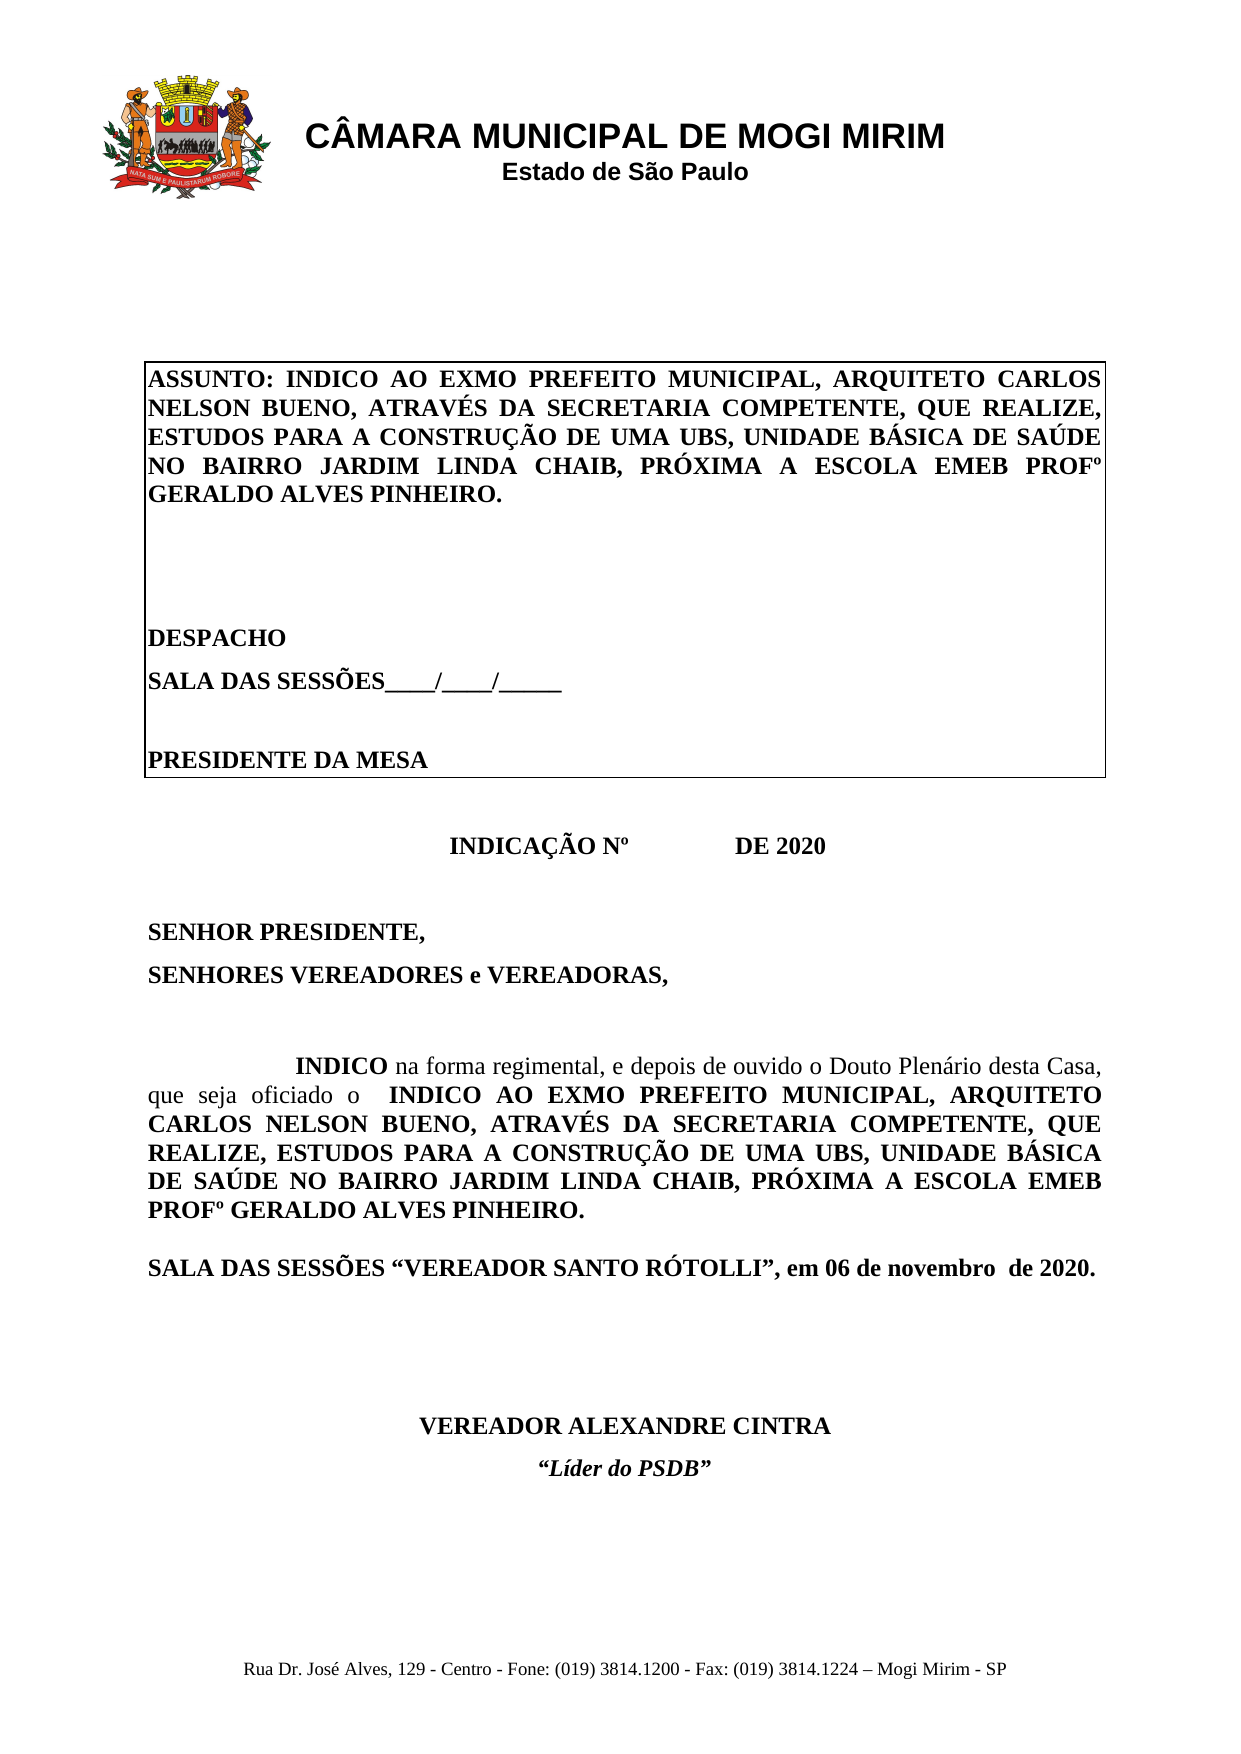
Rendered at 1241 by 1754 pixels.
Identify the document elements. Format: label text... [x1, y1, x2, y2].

picture [101, 75, 272, 199]
text SALA DAS SESSÕES____/____/_____ [146, 663, 1105, 695]
text ASSUNTO: INDICO AO EXMO PREFEITO MUNICIPAL, ARQUITETO CARLOS NELSON BUENO, ATRAVÉS DA SECRETARIA COMPETENTE, QUE REALIZE, ESTUDOS PARA A CONSTRUÇÃO DE UMA UBS, UNIDADE BÁSICA DE SAÚDE NO BAIRRO JARDIM LINDA CHAIB, PRÓXIMA A ESCOLA EMEB PROFº GERALDO ALVES PINHEIRO. [146, 363, 1105, 508]
text INDICAÇÃO Nº DE 2020 [148, 831, 1103, 859]
text INDICO na forma regimental, e depois de ouvido o Douto Plenário desta Casa, que seja oficiado o INDICO AO EXMO PREFEITO MUNICIPAL, ARQUITETO CARLOS NELSON BUENO, ATRAVÉS DA SECRETARIA COMPETENTE, QUE REALIZE, ESTUDOS PARA A CONSTRUÇÃO DE UMA UBS, UNIDADE BÁSICA DE SAÚDE NO BAIRRO JARDIM LINDA CHAIB, PRÓXIMA A ESCOLA EMEB PROFº GERALDO ALVES PINHEIRO. [148, 1051, 1103, 1224]
text SENHORES VEREADORES e VEREADORAS, [148, 960, 1103, 989]
text VEREADOR ALEXANDRE CINTRA [148, 1411, 1103, 1439]
text DESPACHO [146, 620, 1105, 652]
text SALA DAS SESSÕES “VEREADOR SANTO RÓTOLLI”, em 06 de novembro de 2020. [148, 1253, 1103, 1281]
text SENHOR PRESIDENTE, [148, 917, 1103, 946]
text PRESIDENTE DA MESA [146, 742, 1105, 777]
text “Líder do PSDB” [148, 1454, 1103, 1482]
